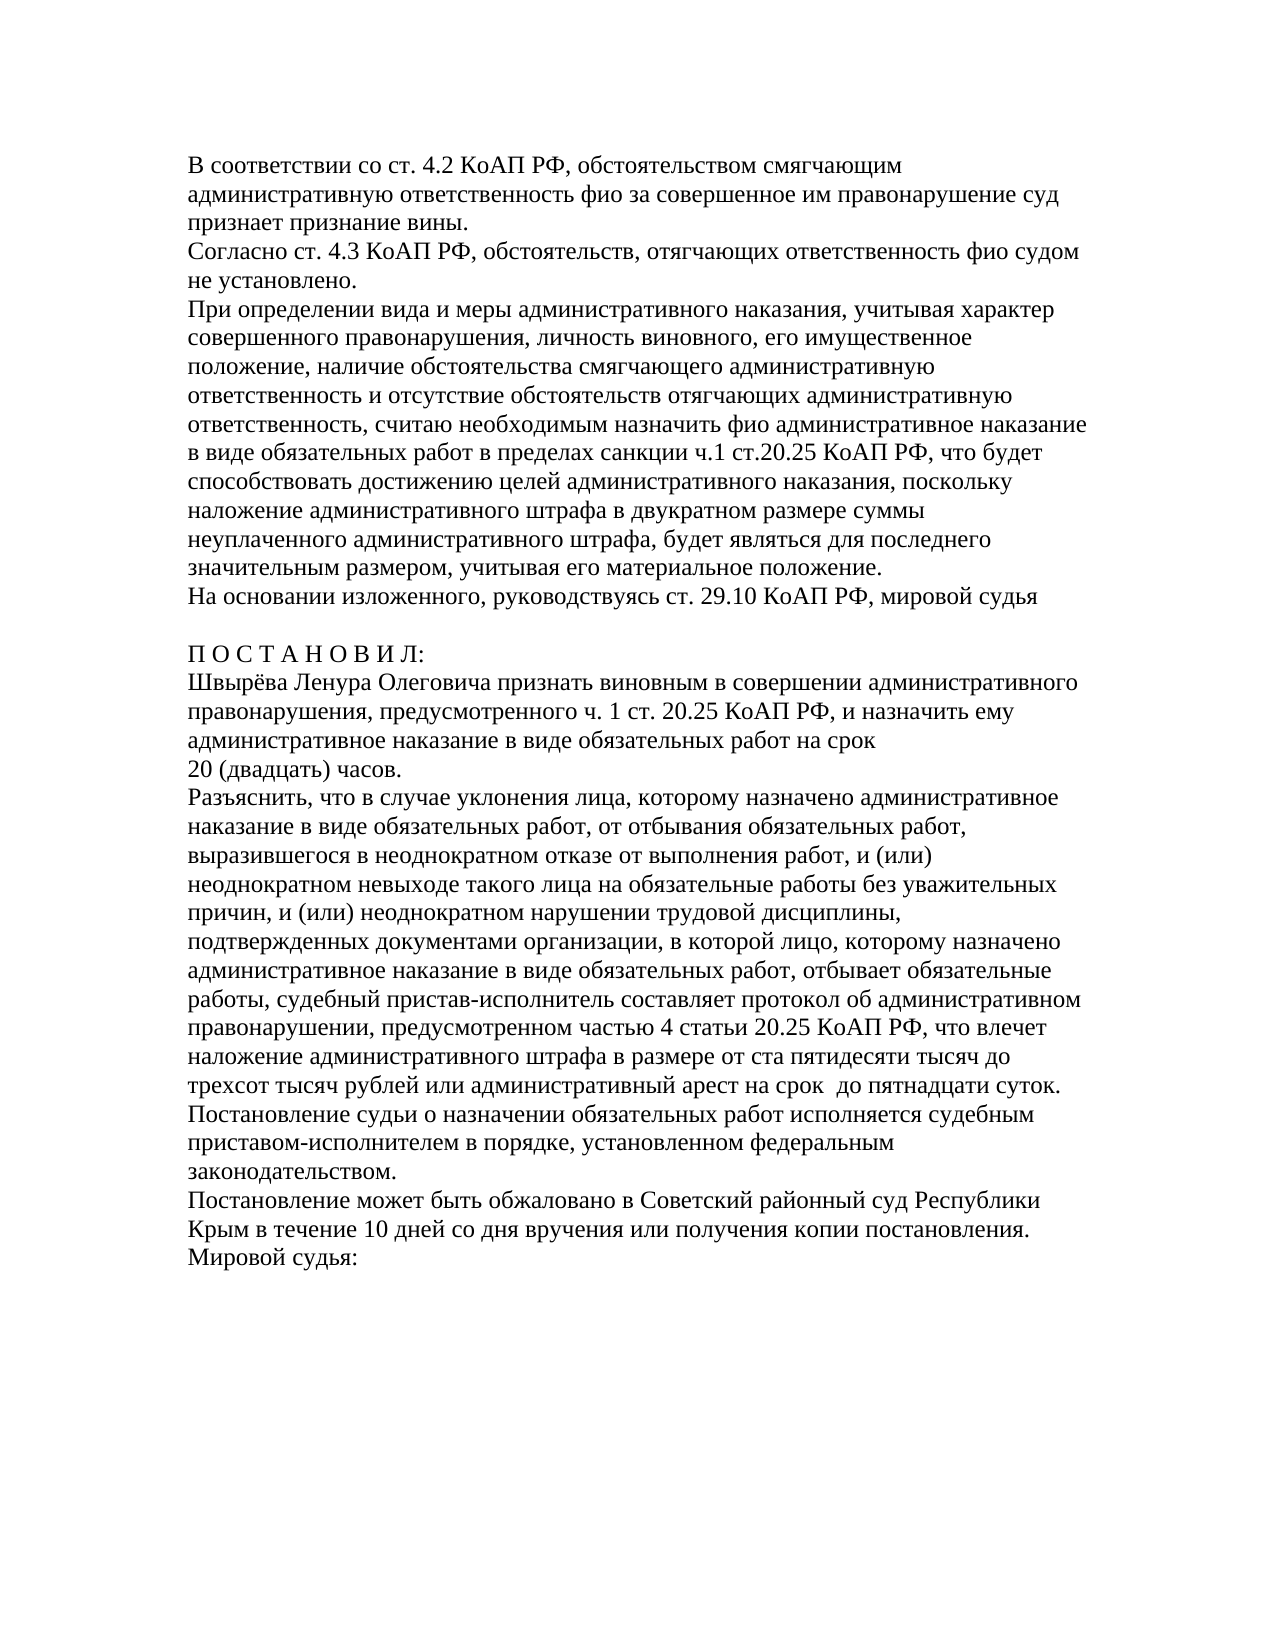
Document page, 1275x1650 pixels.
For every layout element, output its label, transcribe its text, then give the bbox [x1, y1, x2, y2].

text Постановление судьи о назначении обязательных работ исполняется судебным приставом-исполнителем в порядке, установленном федеральным законодательством. [187, 1099, 1087, 1185]
text Согласно ст. 4.3 КоАП РФ, обстоятельств, отягчающих ответственность фио судом не установлено. [187, 236, 1087, 294]
text Постановление может быть обжаловано в Советский районный суд Республики Крым в течение 10 дней со дня вручения или получения копии постановления. [187, 1185, 1087, 1242]
text На основании изложенного, руководствуясь ст. 29.10 КоАП РФ, мировой судья [187, 581, 1087, 610]
text При определении вида и меры административного наказания, учитывая характер совершенного правонарушения, личность виновного, его имущественное положение, наличие обстоятельства смягчающего административную ответственность и отсутствие обстоятельств отягчающих административную ответственность, считаю необходимым назначить фио административное наказание в виде обязательных работ в пределах санкции ч.1 ст.20.25 КоАП РФ, что будет способствовать достижению целей административного наказания, поскольку наложение административного штрафа в двукратном размере суммы неуплаченного административного штрафа, будет являться для последнего значительным размером, учитывая его материальное положение. [187, 294, 1087, 581]
text Швырёва Ленура Олеговича признать виновным в совершении административного правонарушения, предусмотренного ч. 1 ст. 20.25 КоАП РФ, и назначить ему административное наказание в виде обязательных работ на срок [187, 667, 1087, 754]
text Разъяснить, что в случае уклонения лица, которому назначено административное наказание в виде обязательных работ, от отбывания обязательных работ, выразившегося в неоднократном отказе от выполнения работ, и (или) неоднократном невыходе такого лица на обязательные работы без уважительных причин, и (или) неоднократном нарушении трудовой дисциплины, подтвержденных документами организации, в которой лицо, которому назначено административное наказание в виде обязательных работ, отбывает обязательные работы, судебный пристав-исполнитель составляет протокол об административном правонарушении, предусмотренном частью 4 статьи 20.25 КоАП РФ, что влечет наложение административного штрафа в размере от ста пятидесяти тысяч до трехсот тысяч рублей или административный арест на срок до пятнадцати суток. [187, 782, 1087, 1099]
text 20 (двадцать) часов. [187, 754, 1087, 782]
text Мировой судья: [187, 1242, 1087, 1271]
text В соответствии со ст. 4.2 КоАП РФ, обстоятельством смягчающим административную ответственность фио за совершенное им правонарушение суд признает признание вины. [187, 150, 1087, 236]
text П О С Т А Н О В И Л: [187, 639, 1087, 667]
